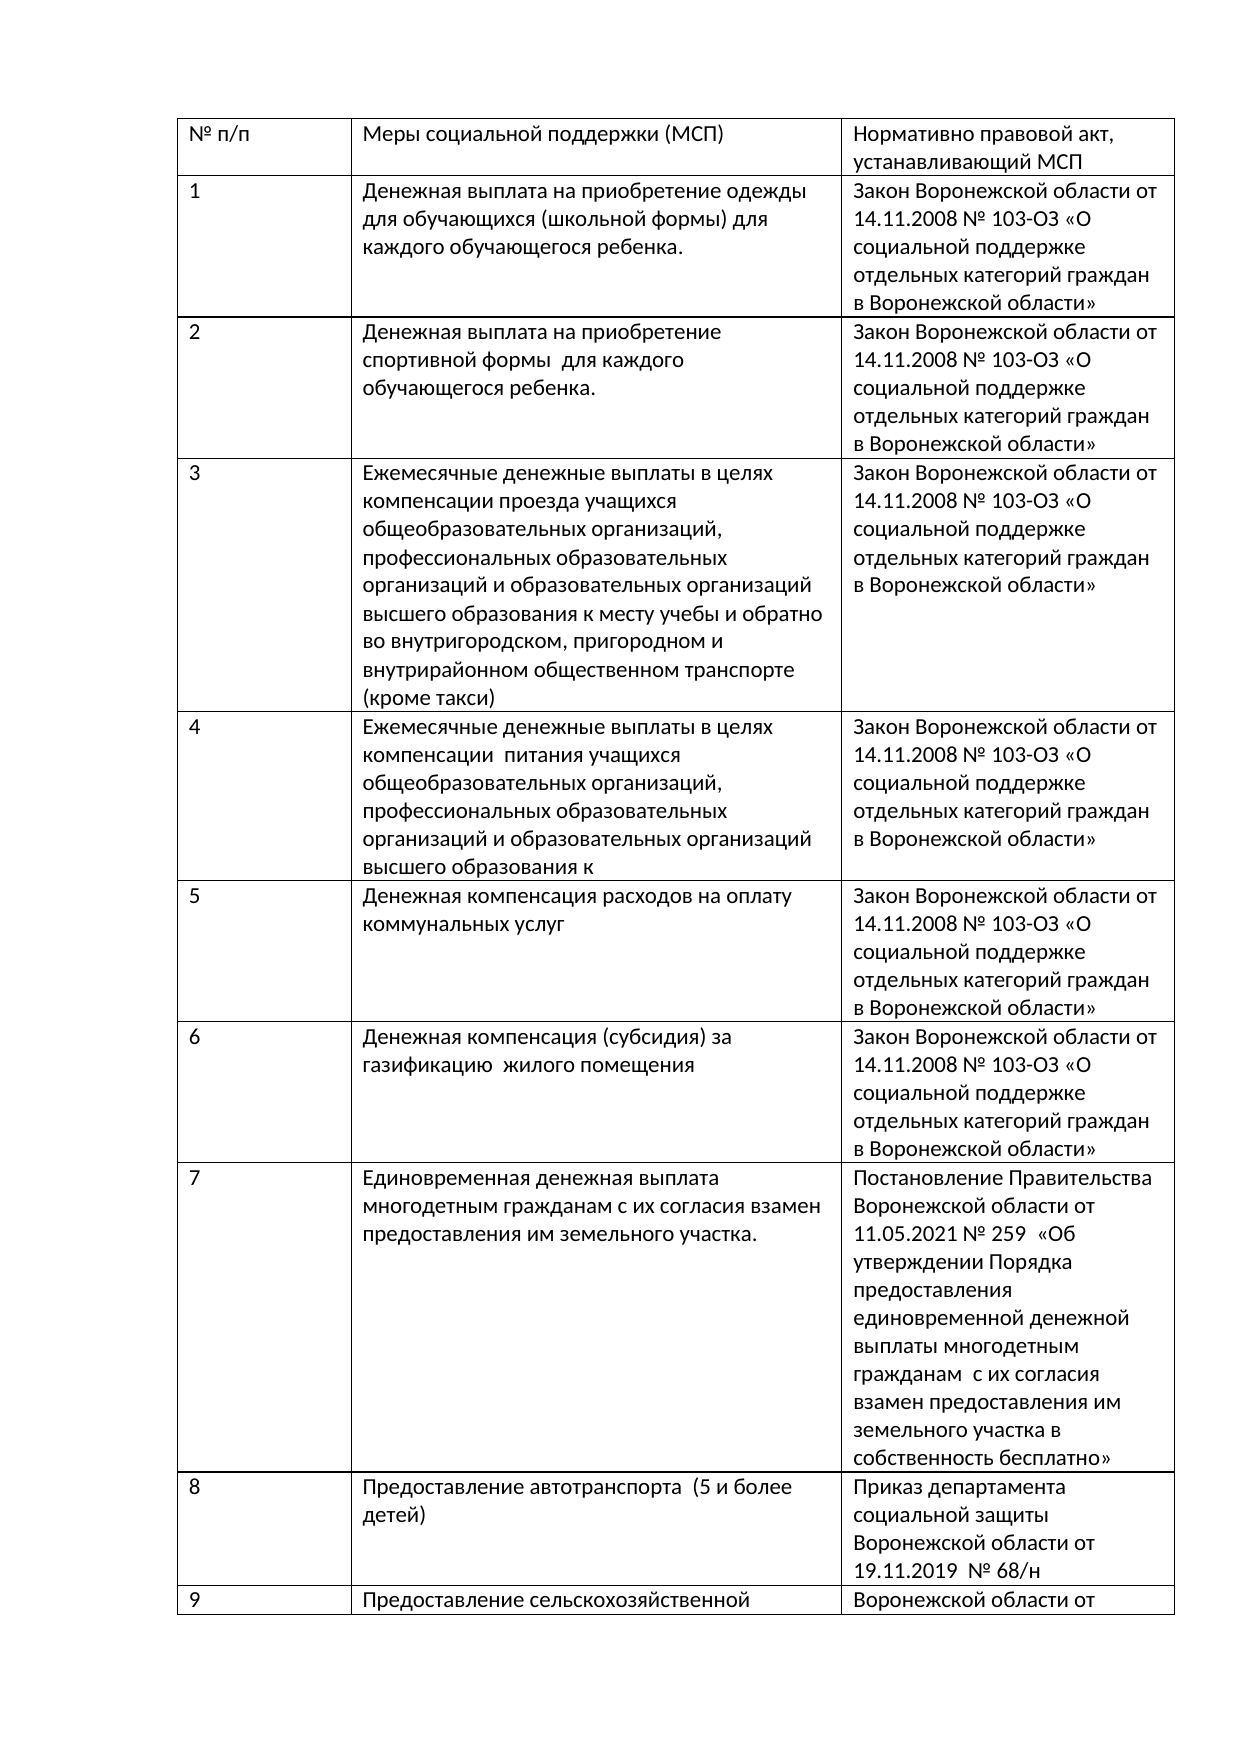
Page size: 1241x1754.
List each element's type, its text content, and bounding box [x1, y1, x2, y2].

table_header № п/п [178, 119, 351, 175]
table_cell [842, 1586, 1174, 1614]
table_cell Ежемесячные денежные выплаты в целях компенсации питания учащихся общеобразовательных организаций, профессиональных образовательных организаций и образовательных организаций высшего образования к [352, 712, 841, 880]
table_cell 9 [178, 1586, 351, 1614]
table_cell 1 [178, 176, 351, 316]
table_cell Постановление Правительства Воронежской области от 11.05.2021 № 259 «Об утверждении Порядка предоставления единовременной денежной выплаты многодетным гражданам с их согласия взамен предоставления им земельного участка в собственность бесплатно» [842, 1163, 1174, 1471]
table_cell 5 [178, 881, 351, 1021]
table_cell 6 [178, 1022, 351, 1162]
table_cell Закон Воронежской области от 14.11.2008 № 103-ОЗ «О социальной поддержке отдельных категорий граждан в Воронежской области» [842, 1022, 1174, 1162]
table_cell Денежная выплата на приобретение спортивной формы для каждого обучающегося ребенка. [352, 318, 841, 457]
table_cell 3 [178, 459, 351, 711]
table_cell 7 [178, 1163, 351, 1471]
table_cell Закон Воронежской области от 14.11.2008 № 103-ОЗ «О социальной поддержке отдельных категорий граждан в Воронежской области» [842, 712, 1174, 880]
table_cell Денежная компенсация расходов на оплату коммунальных услуг [352, 881, 841, 1021]
table_cell Приказ департамента социальной защиты Воронежской области от 19.11.2019 № 68/н [842, 1473, 1174, 1584]
table_cell Денежная выплата на приобретение одежды для обучающихся (школьной формы) для каждого обучающегося ребенка. [352, 176, 841, 316]
table_cell Единовременная денежная выплата многодетным гражданам с их согласия взамен предоставления им земельного участка. [352, 1163, 841, 1471]
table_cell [352, 1586, 841, 1614]
table_cell 8 [178, 1473, 351, 1584]
table_cell Закон Воронежской области от 14.11.2008 № 103-ОЗ «О социальной поддержке отдельных категорий граждан в Воронежской области» [842, 176, 1174, 316]
table_header Меры социальной поддержки (МСП) [352, 119, 841, 175]
table_cell Ежемесячные денежные выплаты в целях компенсации проезда учащихся общеобразовательных организаций, профессиональных образовательных организаций и образовательных организаций высшего образования к месту учебы и обратно во внутригородском, пригородном и внутрирайонном общественном транспорте (кроме такси) [352, 459, 841, 711]
table_cell Денежная компенсация (субсидия) за газификацию жилого помещения [352, 1022, 841, 1162]
table_cell 2 [178, 318, 351, 457]
table_cell Закон Воронежской области от 14.11.2008 № 103-ОЗ «О социальной поддержке отдельных категорий граждан в Воронежской области» [842, 459, 1174, 711]
table_cell Закон Воронежской области от 14.11.2008 № 103-ОЗ «О социальной поддержке отдельных категорий граждан в Воронежской области» [842, 881, 1174, 1021]
table_header Нормативно правовой акт, устанавливающий МСП [842, 119, 1174, 175]
table_cell 4 [178, 712, 351, 880]
table_cell Предоставление автотранспорта (5 и более детей) [352, 1473, 841, 1584]
table_cell Закон Воронежской области от 14.11.2008 № 103-ОЗ «О социальной поддержке отдельных категорий граждан в Воронежской области» [842, 318, 1174, 457]
